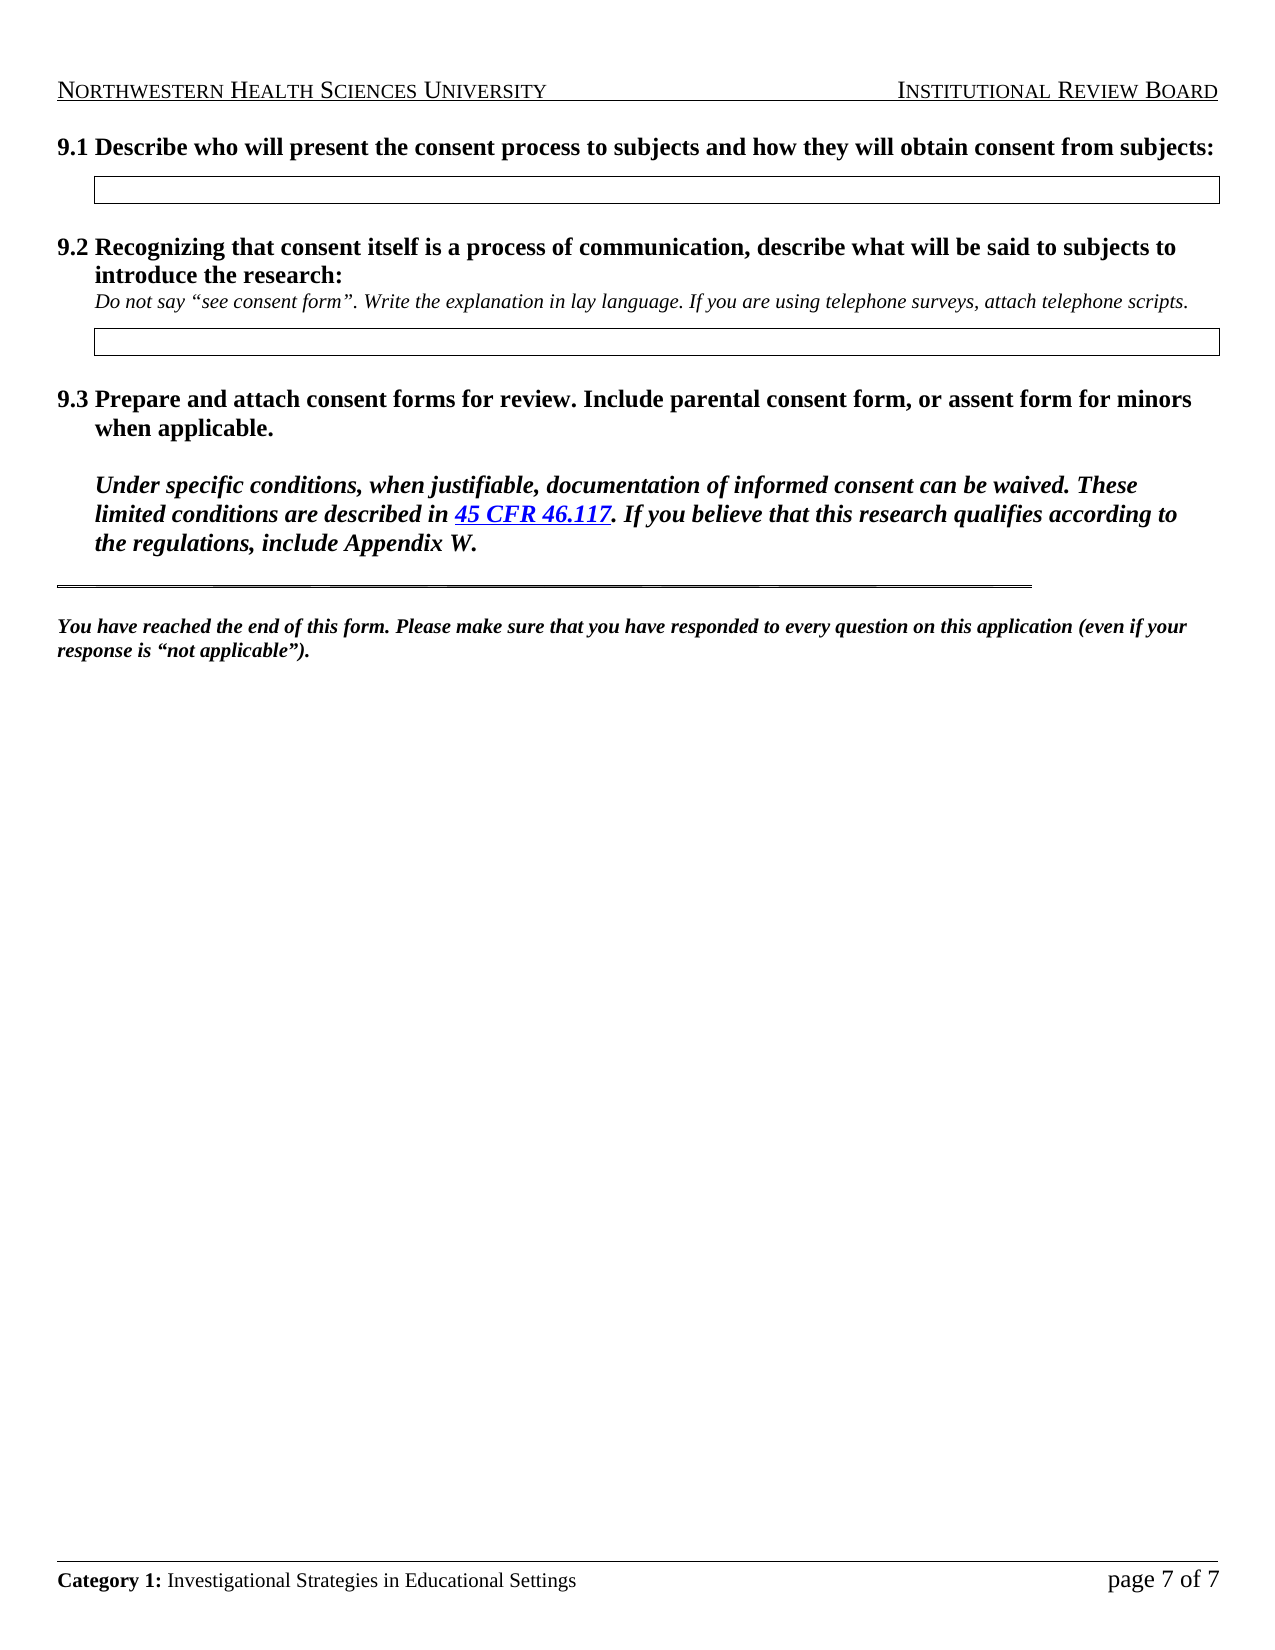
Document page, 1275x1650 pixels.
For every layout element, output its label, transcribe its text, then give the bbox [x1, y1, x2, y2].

text 9.2 Recognizing that consent itself is a process of communication, describe what will be said to subjects to introduce the research: [57, 232, 1218, 289]
text 9.3 Prepare and attach consent forms for review. Include parental consent form, or assent form for minors when applicable. [57, 384, 1218, 441]
text 9.1 Describe who will present the consent process to subjects and how they will obtain consent from subjects: [57, 132, 1218, 161]
text Under specific conditions, when justifiable, documentation of informed consent can be waived. These limited conditions are described in 45 CFR 46.117. If you believe that this research qualifies according to the regulations, include Appendix W. [94, 470, 1201, 556]
table_header [95, 177, 1219, 202]
text Do not say “see consent form”. Write the explanation in lay language. If you are using telephone surveys, attach telephone scripts. [57, 289, 1218, 313]
text You have reached the end of this form. Please make sure that you have responded to every question on this application (even if your response is “not applicable”). [57, 614, 1218, 662]
table_header [95, 329, 1219, 354]
